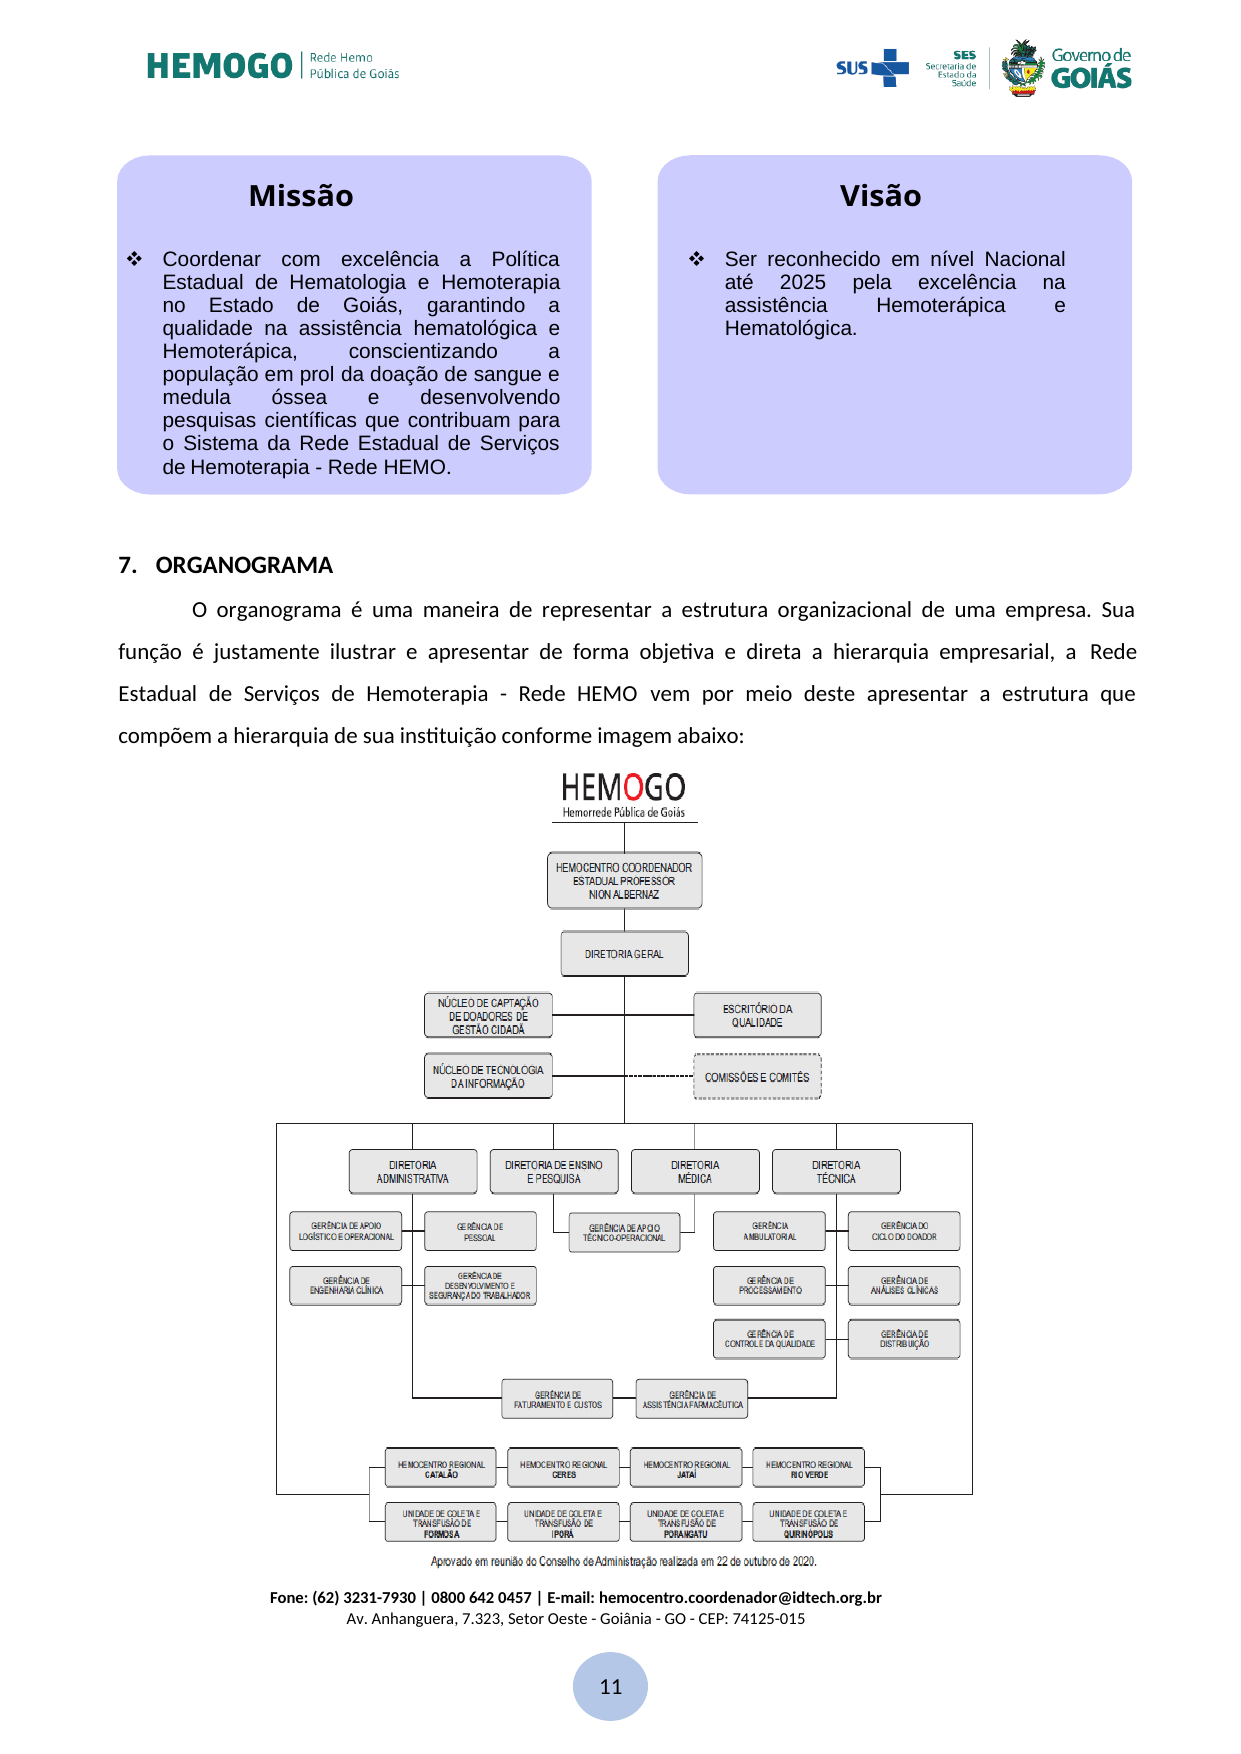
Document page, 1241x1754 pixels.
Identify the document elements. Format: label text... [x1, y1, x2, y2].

text O organograma é uma maneira de representar a estrutura organizacional de uma empresa. Sua função é justamente ilustrar e apresentar de forma objetiva e direta a hierarquia empresarial, a Rede Estadual de Serviços de Hemoterapia - Rede HEMO vem por meio deste apresentar a estrutura que compõem a hierarquia de sua instituição conforme imagem abaixo: [118, 595, 1137, 749]
picture [776, 5, 1172, 116]
subtitle ORGANOGRAMA [118, 549, 1137, 580]
picture [112, 18, 478, 105]
picture [270, 765, 977, 1571]
